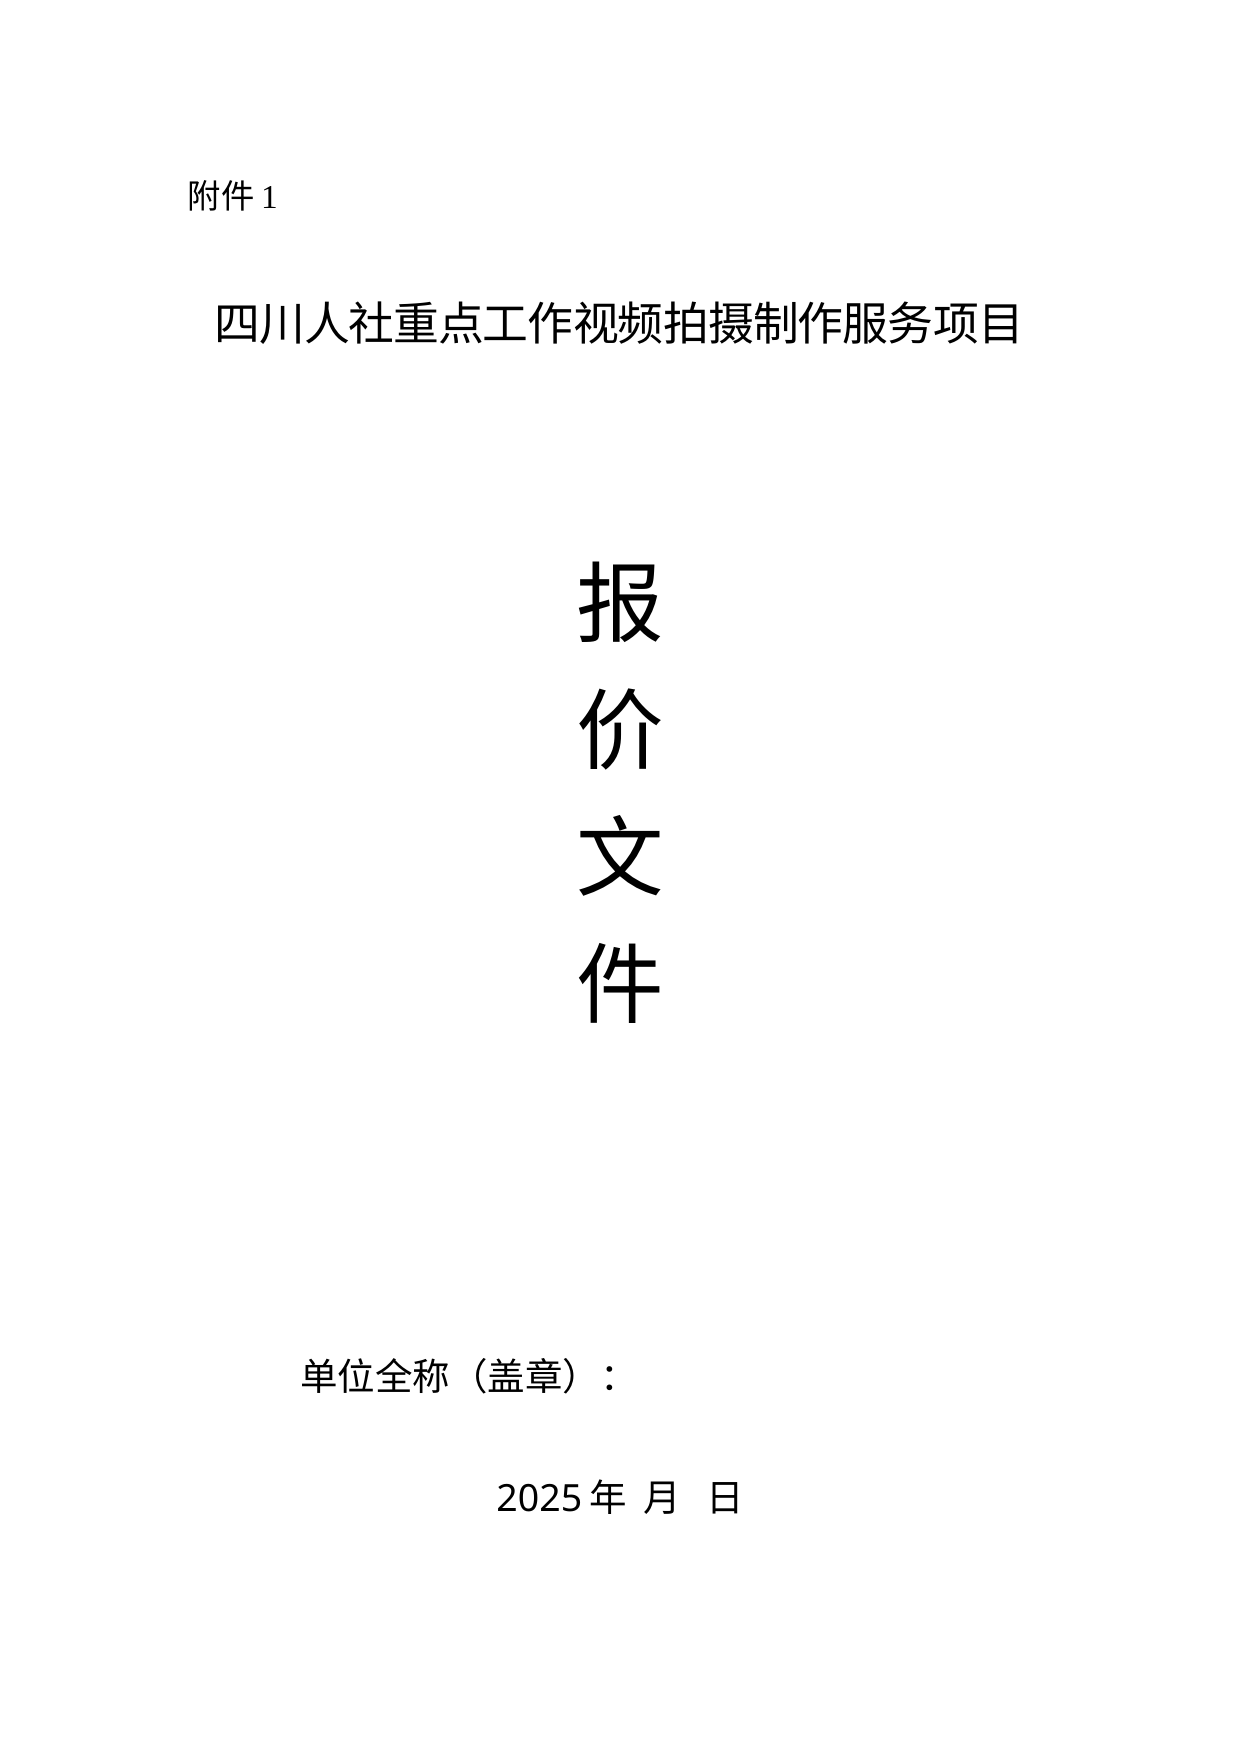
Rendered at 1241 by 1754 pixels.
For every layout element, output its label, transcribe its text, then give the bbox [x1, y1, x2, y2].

text 2025年 月 日 [187, 1463, 1053, 1523]
text 附件1 [187, 162, 1053, 227]
text 报 [187, 534, 1053, 661]
text 四川人社重点工作视频拍摄制作服务项目 [187, 292, 1053, 352]
text 价 [187, 661, 1053, 788]
text 单位全称（盖章）： [187, 1342, 1053, 1402]
text 件 [187, 915, 1053, 1042]
text 文 [187, 788, 1053, 915]
